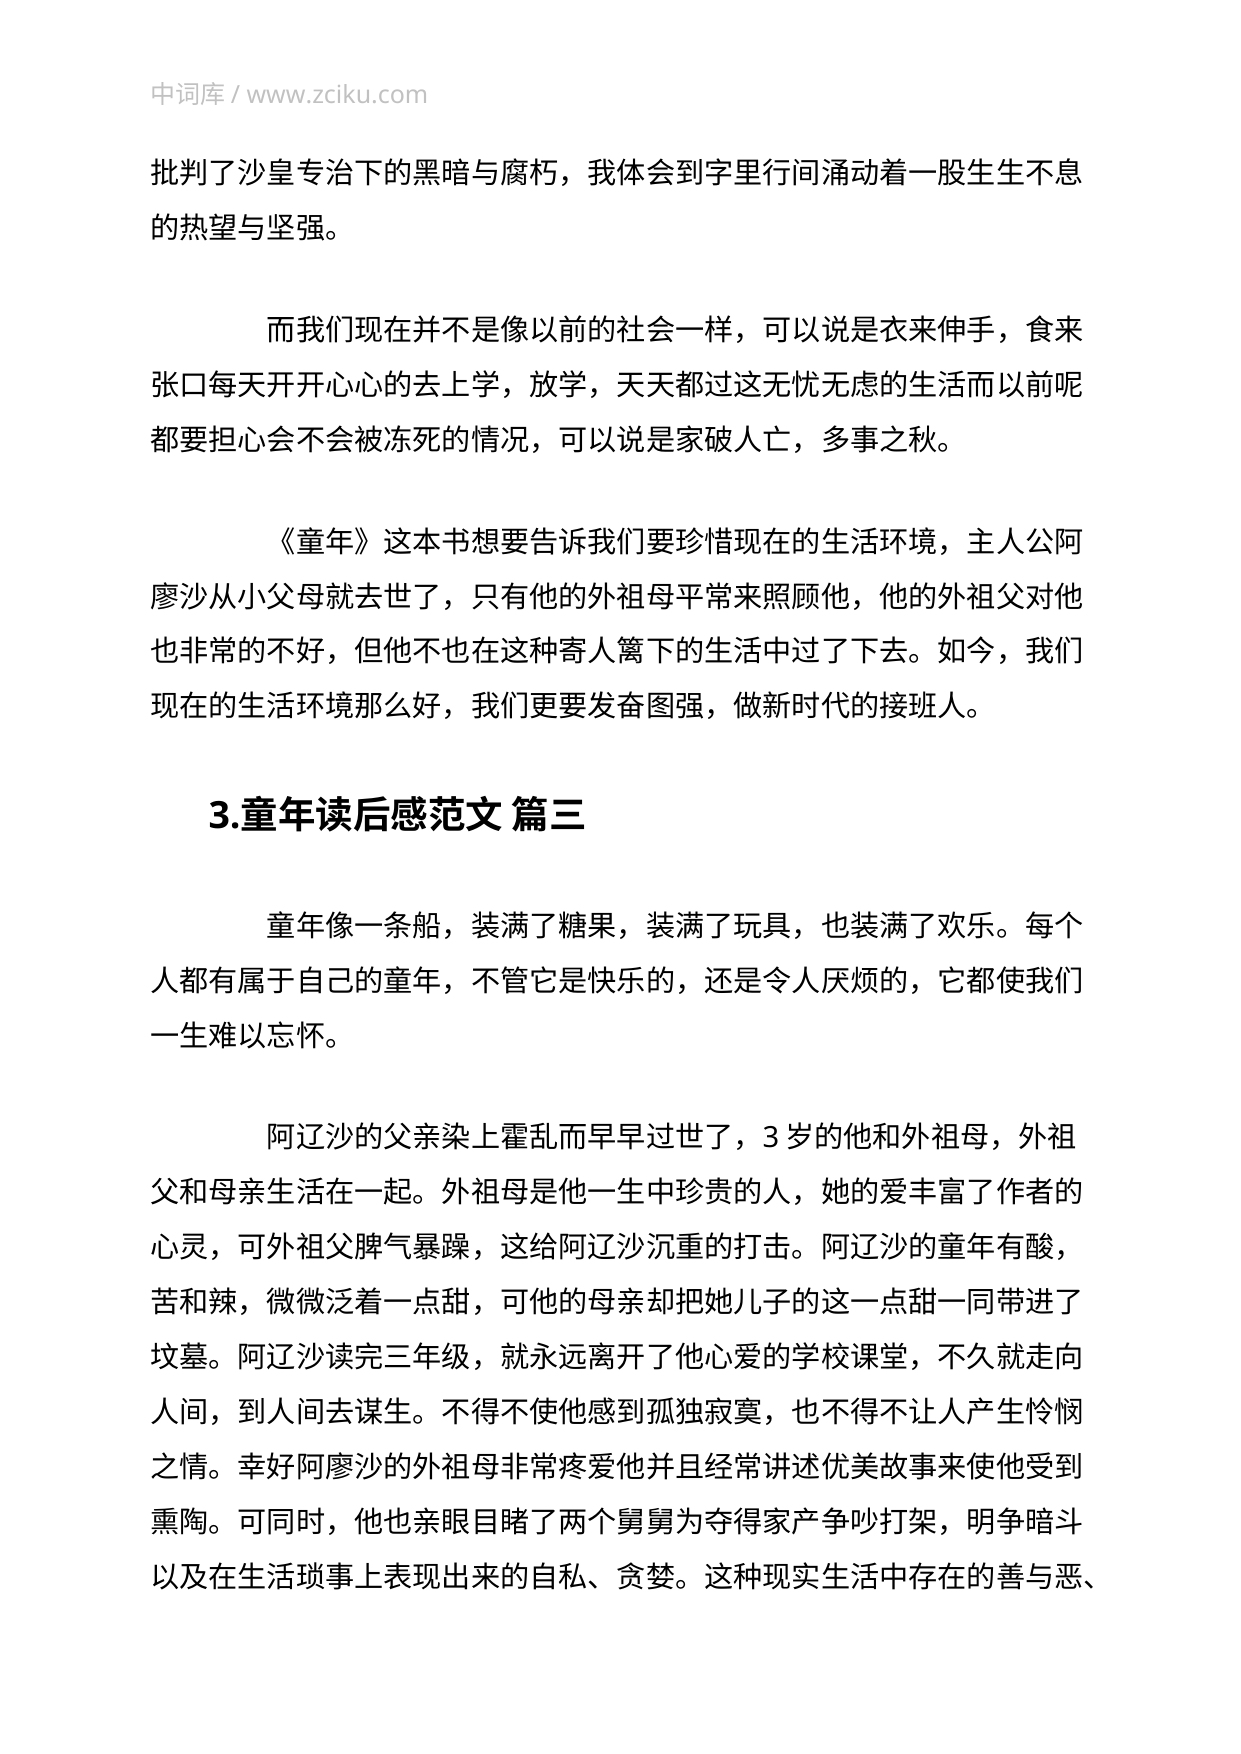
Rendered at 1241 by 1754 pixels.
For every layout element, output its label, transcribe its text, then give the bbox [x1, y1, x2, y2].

text 童年像一条船，装满了糖果，装满了玩具，也装满了欢乐。每个人都有属于自己的童年，不管它是快乐的，还是令人厌烦的，它都使我们一生难以忘怀。 [150, 902, 1090, 1054]
text 《童年》这本书想要告诉我们要珍惜现在的生活环境，主人公阿廖沙从小父母就去世了，只有他的外祖母平常来照顾他，他的外祖父对他也非常的不好，但他不也在这种寄人篱下的生活中过了下去。如今，我们现在的生活环境那么好，我们更要发奋图强，做新时代的接班人。 [150, 518, 1090, 725]
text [150, 1114, 1090, 1595]
text 3.童年读后感范文 篇三 [150, 785, 1090, 839]
text 而我们现在并不是像以前的社会一样，可以说是衣来伸手，食来张口每天开开心心的去上学，放学，天天都过这无忧无虑的生活而以前呢都要担心会不会被冻死的情况，可以说是家破人亡，多事之秋。 [150, 307, 1090, 459]
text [150, 150, 1090, 247]
